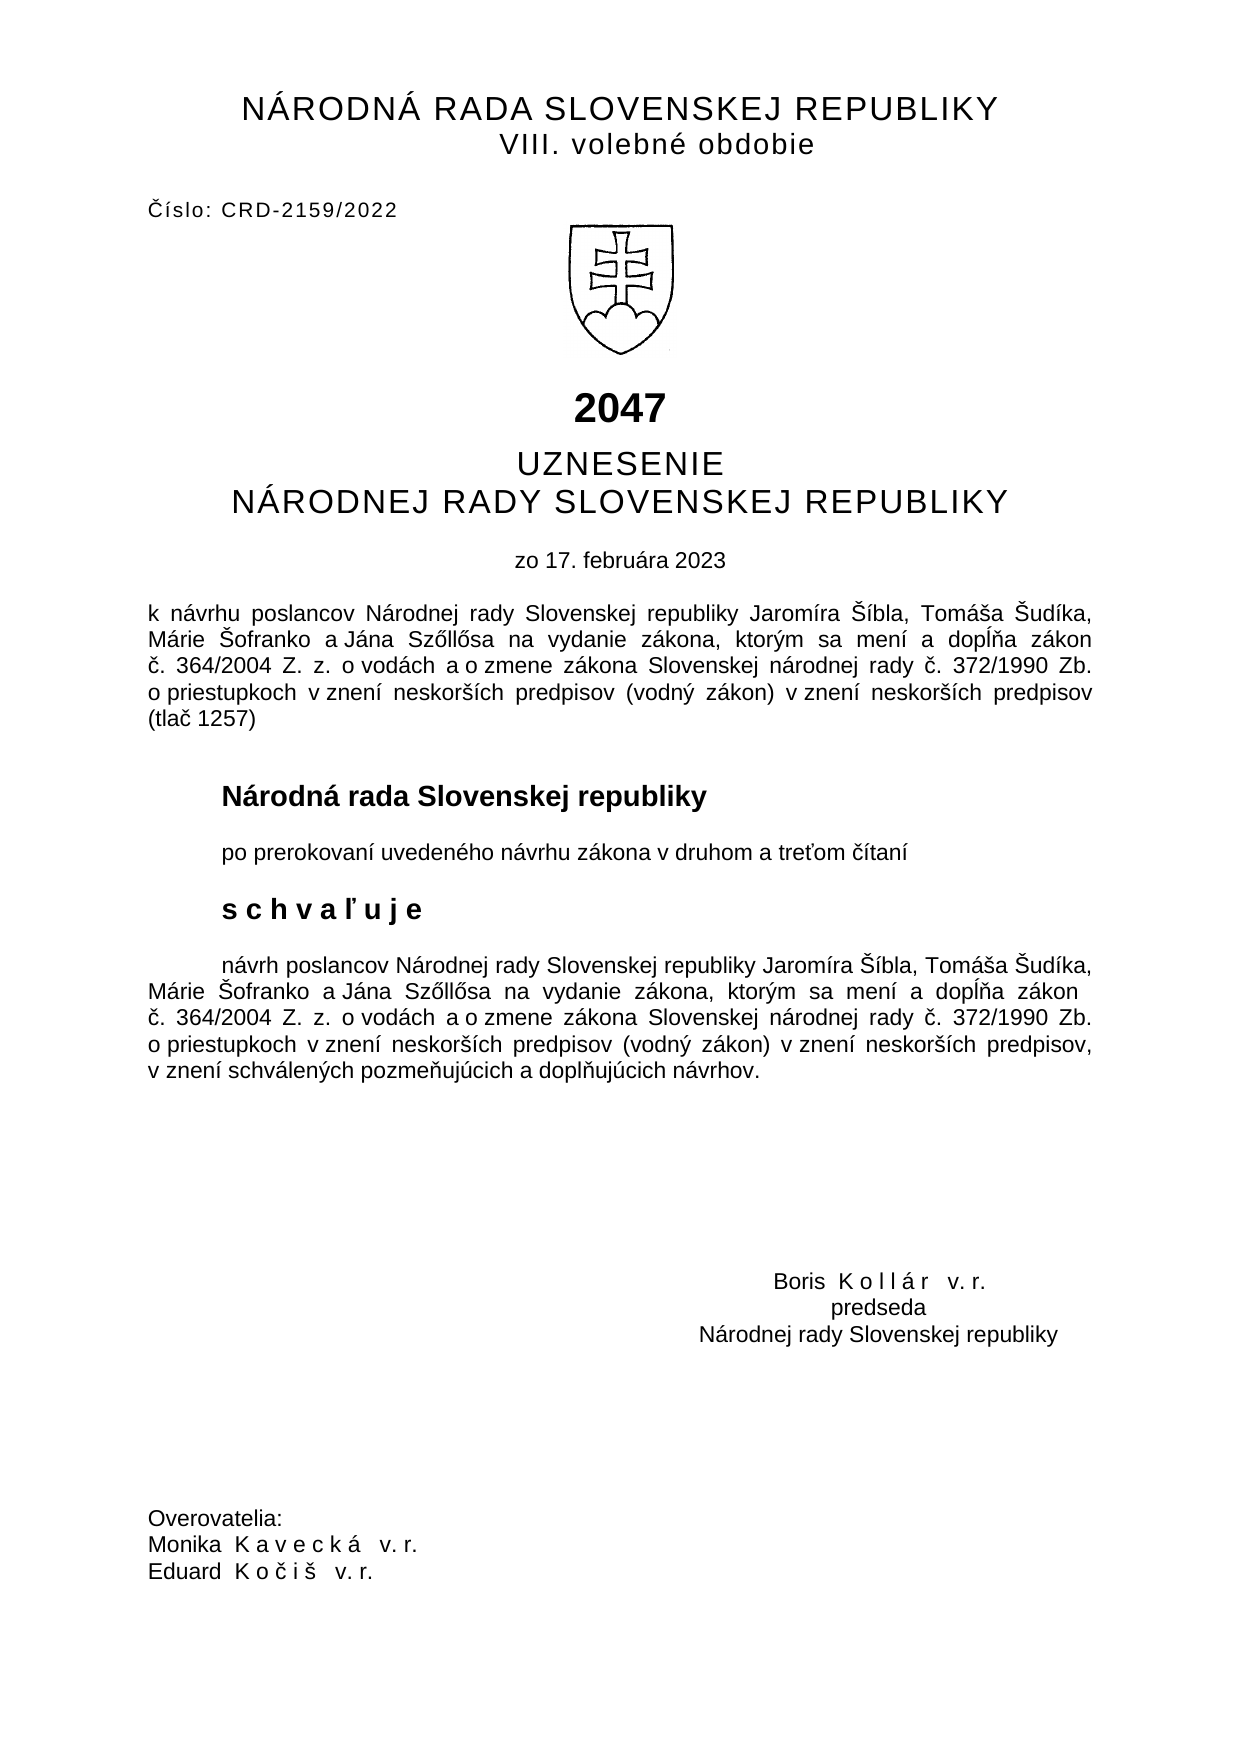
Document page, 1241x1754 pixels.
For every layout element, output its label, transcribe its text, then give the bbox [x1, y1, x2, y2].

text návrh poslancov Národnej rady Slovenskej republiky Jaromíra Šíbla, Tomáša Šudíka, Márie Šofranko a Jána Szőllősa na vydanie zákona, ktorým sa mení a dopĺňa zákon č. 364/2004 Z. z. o vodách a o zmene zákona Slovenskej národnej rady č. 372/1990 Zb. o priestupkoch v znení neskorších predpisov (vodný zákon) v znení neskorších predpisov, v znení schválených pozmeňujúcich a doplňujúcich návrhov. [148, 952, 1092, 1083]
subtitle NÁRODNÁ RADA SLOVENSKEJ REPUBLIKY [148, 89, 1092, 127]
subtitle UZNESENIE [148, 443, 1092, 482]
text s c h v a ľ u j e [148, 892, 1092, 925]
text Boris K o l l á r v. r. [674, 1268, 1092, 1294]
picture [563, 221, 677, 358]
text k návrhu poslancov Národnej rady Slovenskej republiky Jaromíra Šíbla, Tomáša Šudíka, Márie Šofranko a Jána Szőllősa na vydanie zákona, ktorým sa mení a dopĺňa zákon č. 364/2004 Z. z. o vodách a o zmene zákona Slovenskej národnej rady č. 372/1990 Zb. o priestupkoch v znení neskorších predpisov (vodný zákon) v znení neskorších predpisov (tlač 1257) [148, 599, 1092, 731]
text Overovatelia: [148, 1505, 1092, 1531]
text po prerokovaní uvedeného návrhu zákona v druhom a treťom čítaní [148, 839, 1092, 865]
text Národná rada Slovenskej republiky [148, 779, 1092, 813]
subtitle VIII. volebné obdobie [148, 127, 1092, 161]
text Národnej rady Slovenskej republiky [664, 1321, 1092, 1347]
text zo 17. februára 2023 [148, 547, 1092, 573]
text 2047 [148, 383, 1092, 431]
subtitle NÁRODNEJ RADY SLOVENSKEJ REPUBLIKY [148, 482, 1092, 520]
text Číslo: CRD-2159/2022 [148, 198, 1092, 222]
text Monika K a v e c k á v. r. [148, 1531, 1092, 1558]
text predseda [748, 1294, 1092, 1321]
text Eduard K o č i š v. r. [148, 1558, 1092, 1584]
